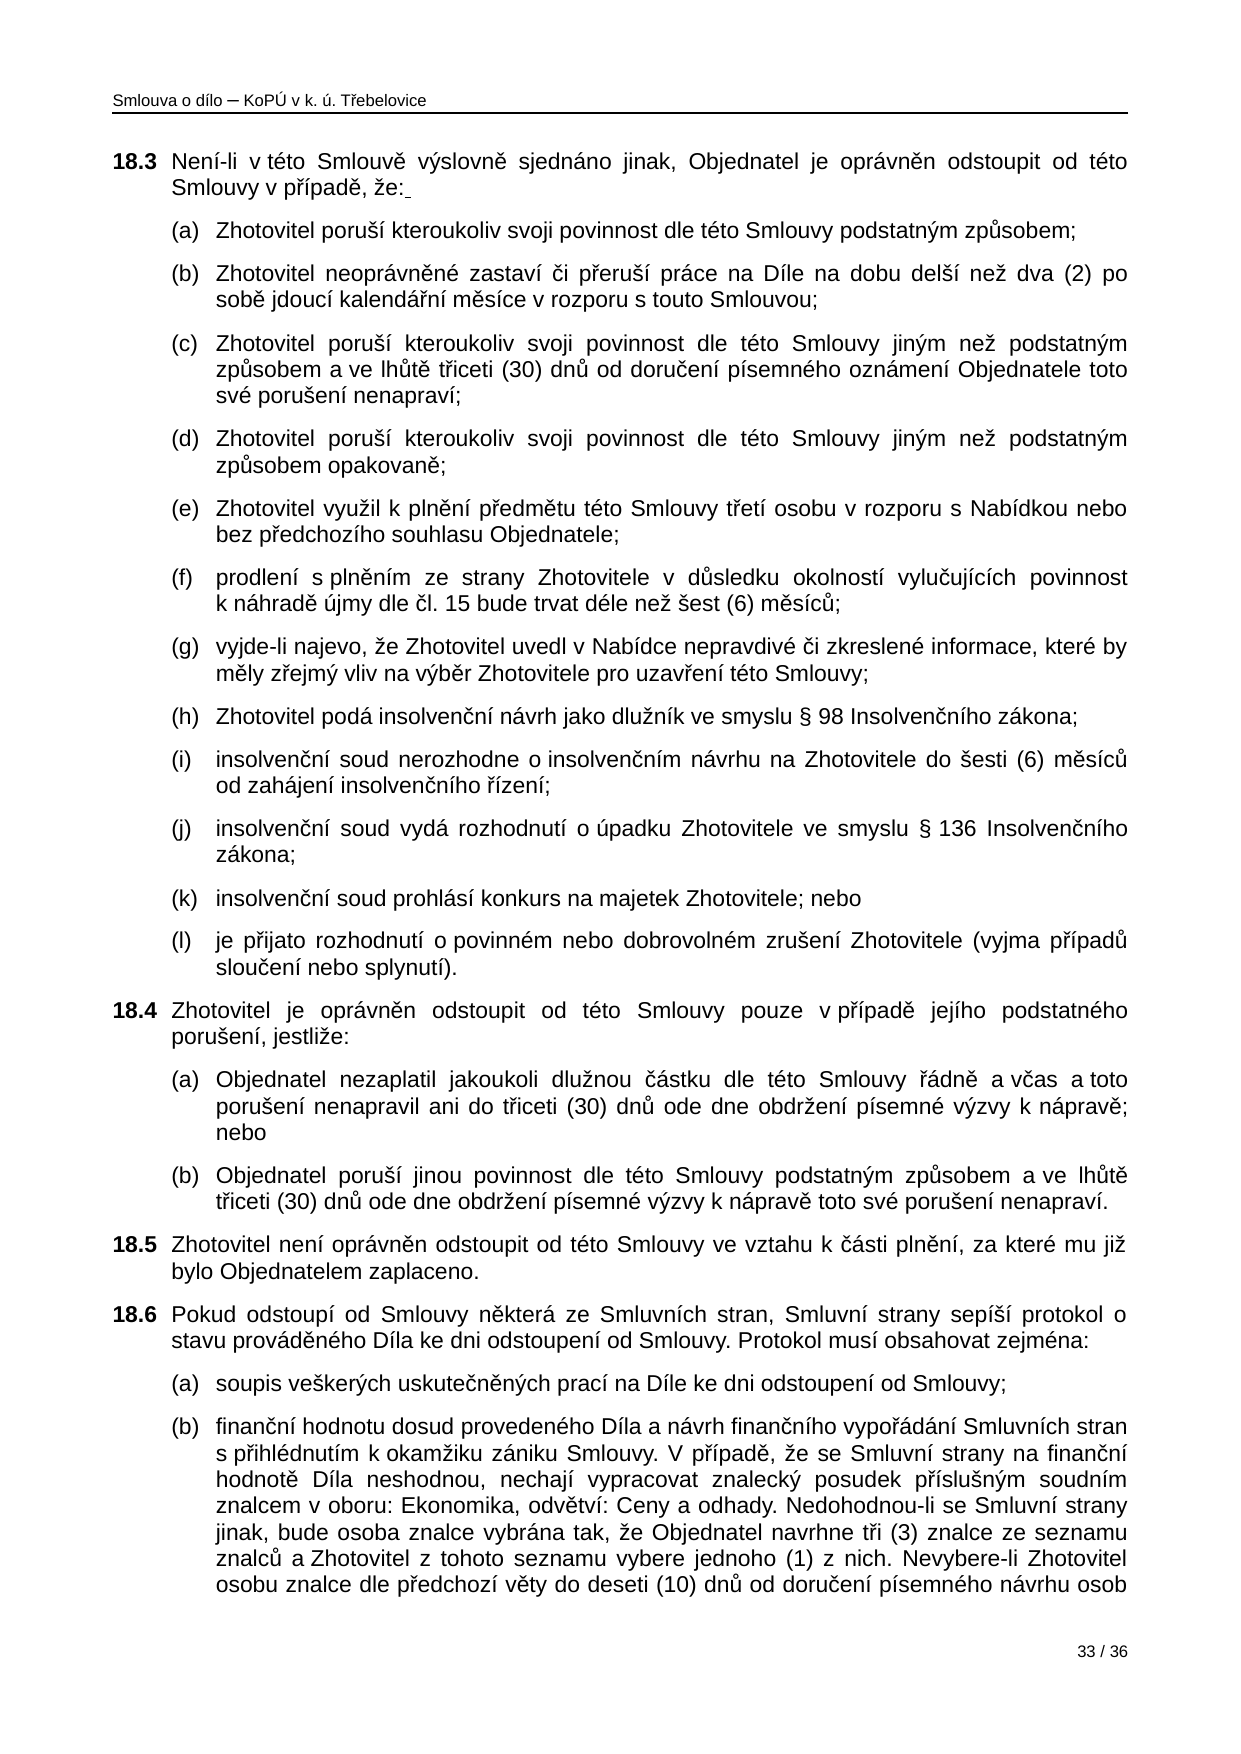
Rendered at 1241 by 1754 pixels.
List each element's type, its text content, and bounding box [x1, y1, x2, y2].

text insolvenční soud nerozhodne o insolvenčním návrhu na Zhotovitele do šesti (6) měsíců od zahájení insolvenčního řízení; [171, 746, 1128, 798]
text prodlení s plněním ze strany Zhotovitele v důsledku okolností vylučujících povinnost k náhradě újmy dle čl. 15 bude trvat déle než šest (6) měsíců; [171, 564, 1128, 617]
text Zhotovitel poruší kteroukoliv svoji povinnost dle této Smlouvy jiným než podstatným způsobem opakovaně; [171, 425, 1128, 478]
list Zhotovitel neoprávněné zastaví či přeruší práce na Díle na dobu delší než dva (2) po sobě jdoucí kalendářní měsíce v rozporu s touto Smlouvou; [171, 260, 1128, 313]
text Zhotovitel je oprávněn odstoupit od této Smlouvy pouze v případě jejího podstatného porušení, jestliže: [112, 997, 1128, 1049]
text Zhotovitel podá insolvenční návrh jako dlužník ve smyslu § 98 Insolvenčního zákona; [171, 703, 1128, 729]
text Zhotovitel poruší kteroukoliv svoji povinnost dle této Smlouvy jiným než podstatným způsobem a ve lhůtě třiceti (30) dnů od doručení písemného oznámení Objednatele toto své porušení nenapraví; [171, 329, 1128, 408]
text je přijato rozhodnutí o povinném nebo dobrovolném zrušení Zhotovitele (vyjma případů sloučení nebo splynutí). [171, 927, 1128, 980]
text Zhotovitel není oprávněn odstoupit od této Smlouvy ve vztahu k části plnění, za které mu již bylo Objednatelem zaplaceno. [112, 1231, 1128, 1284]
text Není-li v této Smlouvě výslovně sjednáno jinak, Objednatel je oprávněn odstoupit od této Smlouvy v případě, že: [112, 148, 1128, 200]
list Zhotovitel poruší kteroukoliv svoji povinnost dle této Smlouvy podstatným způsobem; [171, 217, 1128, 243]
text insolvenční soud vydá rozhodnutí o úpadku Zhotovitele ve smyslu § 136 Insolvenčního zákona; [171, 815, 1128, 868]
text Objednatel poruší jinou povinnost dle této Smlouvy podstatným způsobem a ve lhůtě třiceti (30) dnů ode dne obdržení písemné výzvy k nápravě toto své porušení nenapraví. [171, 1162, 1128, 1215]
list soupis veškerých uskutečněných prací na Díle ke dni odstoupení od Smlouvy; [171, 1370, 1128, 1396]
list Objednatel nezaplatil jakoukoli dlužnou částku dle této Smlouvy řádně a včas a toto porušení nenapravil ani do třiceti (30) dnů ode dne obdržení písemné výzvy k nápravě; nebo [171, 1066, 1128, 1145]
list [171, 1413, 1128, 1598]
text Pokud odstoupí od Smlouvy některá ze Smluvních stran, Smluvní strany sepíší protokol o stavu prováděného Díla ke dni odstoupení od Smlouvy. Protokol musí obsahovat zejména: [112, 1301, 1128, 1353]
text Zhotovitel využil k plnění předmětu této Smlouvy třetí osobu v rozporu s Nabídkou nebo bez předchozího souhlasu Objednatele; [171, 494, 1128, 547]
text vyjde-li najevo, že Zhotovitel uvedl v Nabídce nepravdivé či zkreslené informace, které by měly zřejmý vliv na výběr Zhotovitele pro uzavření této Smlouvy; [171, 633, 1128, 686]
text insolvenční soud prohlásí konkurs na majetek Zhotovitele; nebo [171, 884, 1128, 911]
